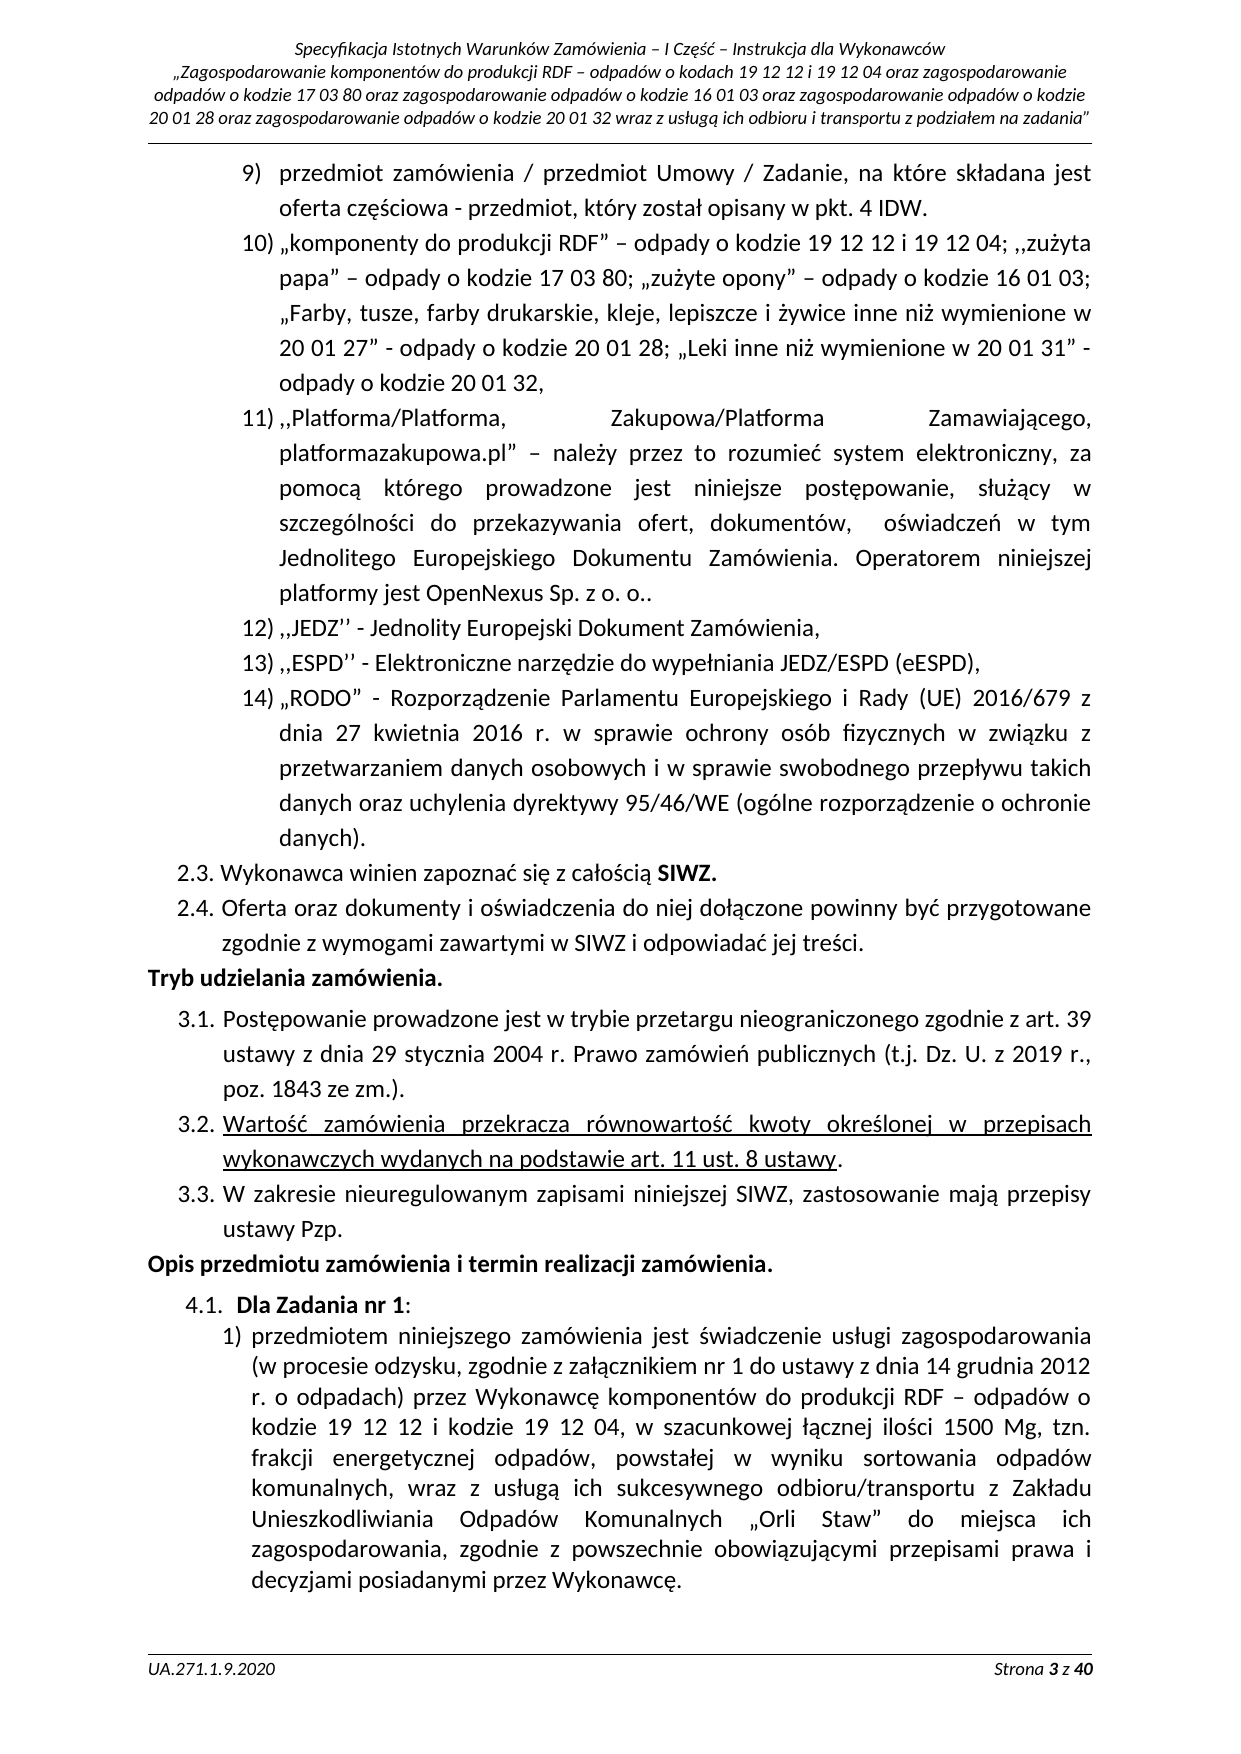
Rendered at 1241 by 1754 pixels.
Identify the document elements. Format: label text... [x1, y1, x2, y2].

list W zakresie nieuregulowanym zapisami niniejszej SIWZ, zastosowanie mają przepisy ustawy Pzp. [177, 1178, 1092, 1244]
title przedmiot zamówienia / przedmiot Umowy / Zadanie, na które składana jest oferta częściowa - przedmiot, który został opisany w pkt. 4 IDW. [241, 157, 1092, 222]
list 2.3. Wykonawca winien zapoznać się z całością SIWZ. [177, 857, 1092, 887]
subtitle Dla Zadania nr 1: [185, 1289, 1092, 1320]
title „RODO” - Rozporządzenie Parlamentu Europejskiego i Rady (UE) 2016/679 z dnia 27 kwietnia 2016 r. w sprawie ochrony osób fizycznych w związku z przetwarzaniem danych osobowych i w sprawie swobodnego przepływu takich danych oraz uchylenia dyrektywy 95/46/WE (ogólne rozporządzenie o ochronie danych). [241, 682, 1092, 852]
title ,,Platforma/Platforma, Zakupowa/Platforma Zamawiającego, platformazakupowa.pl” – należy przez to rozumieć system elektroniczny, za pomocą którego prowadzone jest niniejsze postępowanie, służący w szczególności do przekazywania ofert, dokumentów, oświadczeń w tym Jednolitego Europejskiego Dokumentu Zamówienia. Operatorem niniejszej platformy jest OpenNexus Sp. z o. o.. [241, 402, 1092, 607]
list 2.4. Oferta oraz dokumenty i oświadczenia do niej dołączone powinny być przygotowane zgodnie z wymogami zawartymi w SIWZ i odpowiadać jej treści. [177, 892, 1092, 957]
list przedmiotem niniejszego zamówienia jest świadczenie usługi zagospodarowania (w procesie odzysku, zgodnie z załącznikiem nr 1 do ustawy z dnia 14 grudnia 2012 r. o odpadach) przez Wykonawcę komponentów do produkcji RDF – odpadów o kodzie 19 12 12 i kodzie 19 12 04, w szacunkowej łącznej ilości 1500 Mg, tzn. frakcji energetycznej odpadów, powstałej w wyniku sortowania odpadów komunalnych, wraz z usługą ich sukcesywnego odbioru/transportu z Zakładu Unieszkodliwiania Odpadów Komunalnych „Orli Staw” do miejsca ich zagospodarowania, zgodnie z powszechnie obowiązującymi przepisami prawa i decyzjami posiadanymi przez Wykonawcę. [222, 1320, 1092, 1595]
list Postępowanie prowadzone jest w trybie przetargu nieograniczonego zgodnie z art. 39 ustawy z dnia 29 stycznia 2004 r. Prawo zamówień publicznych (t.j. Dz. U. z 2019 r., poz. 1843 ze zm.). [177, 1003, 1092, 1104]
title „komponenty do produkcji RDF” – odpady o kodzie 19 12 12 i 19 12 04; ,,zużyta papa” – odpady o kodzie 17 03 80; „zużyte opony” – odpady o kodzie 16 01 03; „Farby, tusze, farby drukarskie, kleje, lepiszcze i żywice inne niż wymienione w 20 01 27” - odpady o kodzie 20 01 28; „Leki inne niż wymienione w 20 01 31” - odpady o kodzie 20 01 32, [241, 227, 1092, 397]
title ,,ESPD’’ - Elektroniczne narzędzie do wypełniania JEDZ/ESPD (eESPD), [241, 647, 1092, 677]
title ,,JEDZ’’ - Jednolity Europejski Dokument Zamówienia, [241, 612, 1092, 642]
list Wartość zamówienia przekracza równowartość kwoty określonej w przepisach wykonawczych wydanych na podstawie art. 11 ust. 8 ustawy. [177, 1108, 1092, 1174]
text Tryb udzielania zamówienia. [0, 962, 1092, 992]
text Opis przedmiotu zamówienia i termin realizacji zamówienia. [0, 1248, 1092, 1279]
